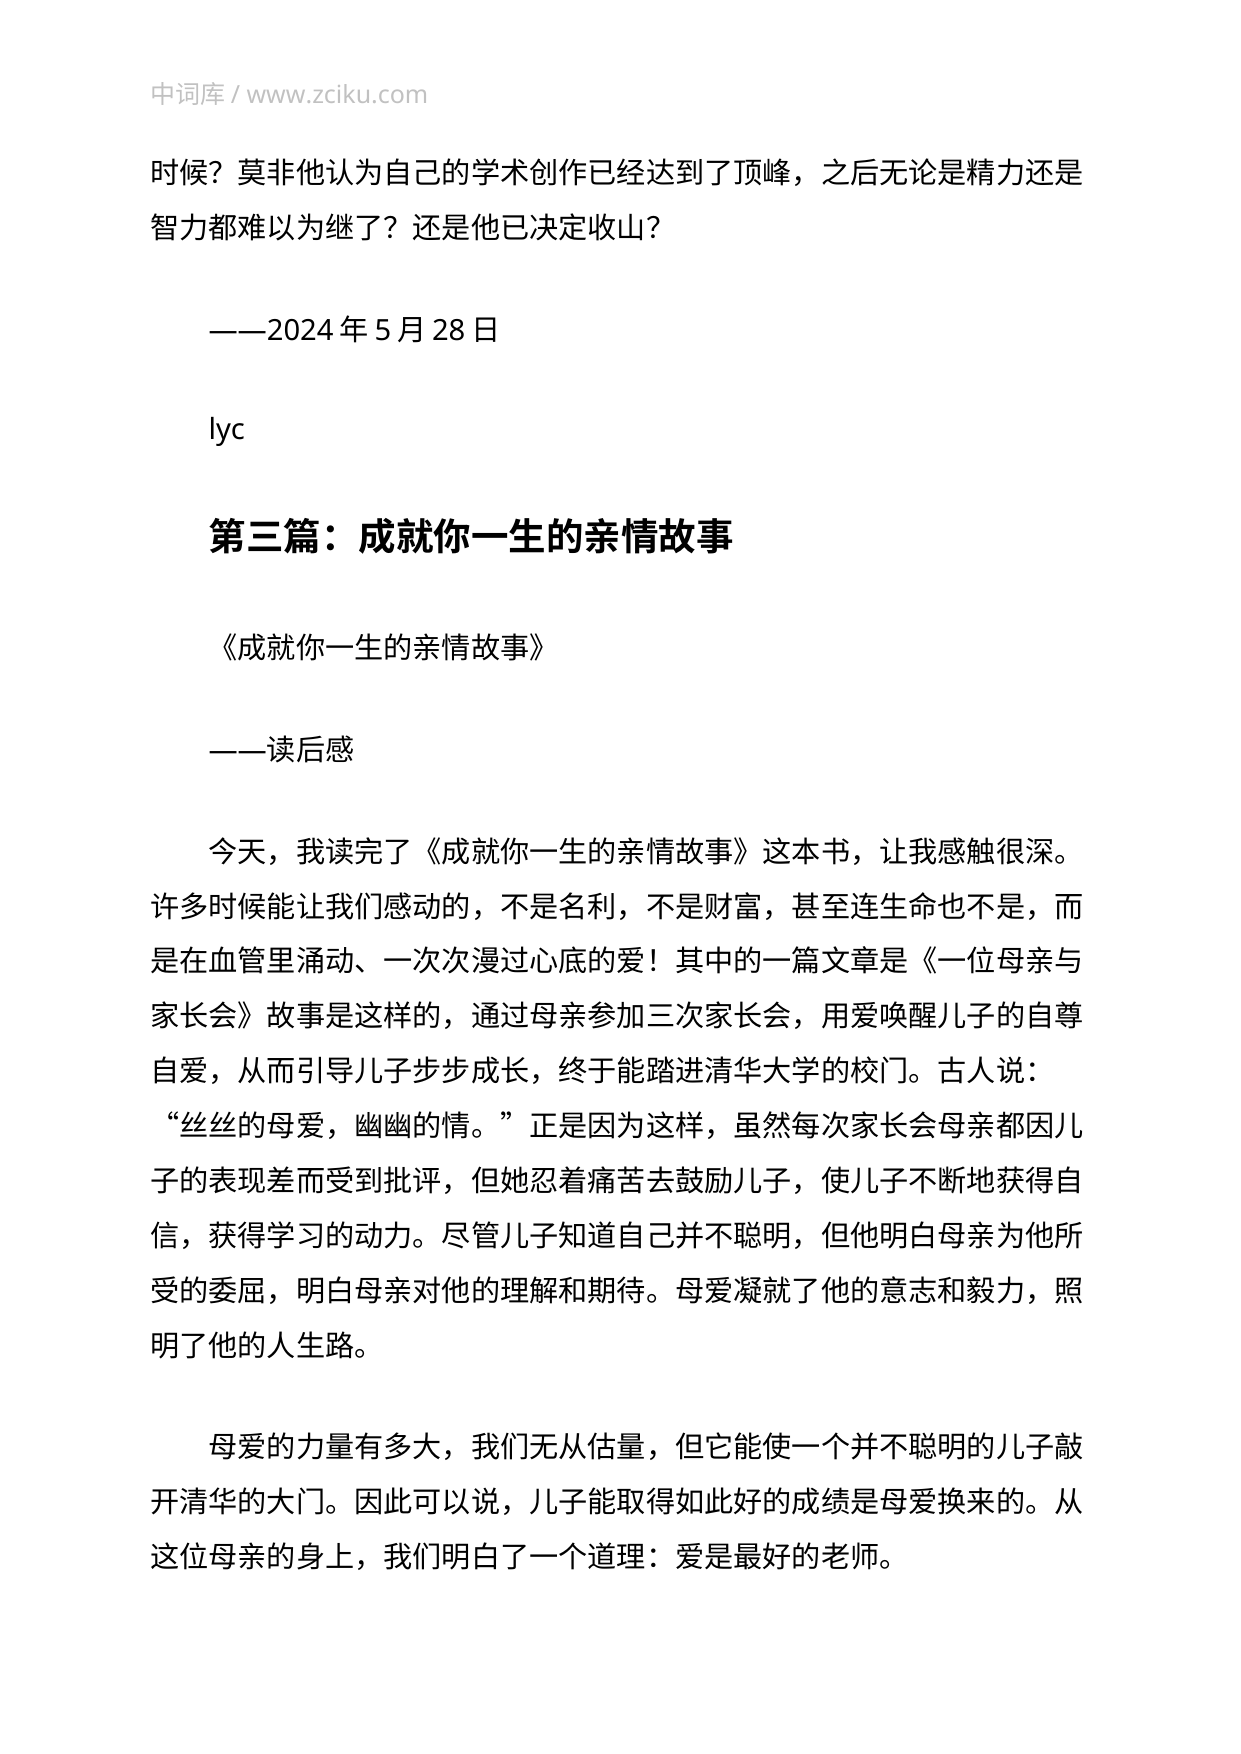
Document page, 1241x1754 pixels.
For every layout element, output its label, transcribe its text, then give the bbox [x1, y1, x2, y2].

text 第三篇：成就你一生的亲情故事 [150, 507, 1090, 561]
text 母爱的力量有多大，我们无从估量，但它能使一个并不聪明的儿子敲开清华的大门。因此可以说，儿子能取得如此好的成绩是母爱换来的。从这位母亲的身上，我们明白了一个道理：爱是最好的老师。 [150, 1424, 1090, 1576]
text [150, 150, 1090, 247]
text 今天，我读完了《成就你一生的亲情故事》这本书，让我感触很深。许多时候能让我们感动的，不是名利，不是财富，甚至连生命也不是，而是在血管里涌动、一次次漫过心底的爱！其中的一篇文章是《一位母亲与家长会》故事是这样的，通过母亲参加三次家长会，用爱唤醒儿子的自尊自爱，从而引导儿子步步成长，终于能踏进清华大学的校门。古人说：“丝丝的母爱，幽幽的情。”正是因为这样，虽然每次家长会母亲都因儿子的表现差而受到批评，但她忍着痛苦去鼓励儿子，使儿子不断地获得自信，获得学习的动力。尽管儿子知道自己并不聪明，但他明白母亲为他所受的委屈，明白母亲对他的理解和期待。母爱凝就了他的意志和毅力，照明了他的人生路。 [150, 828, 1090, 1364]
text 《成就你一生的亲情故事》 [150, 624, 1090, 667]
text ——2024年5月28日 [150, 307, 1090, 349]
text ——读后感 [150, 726, 1090, 769]
text lyc [150, 409, 1090, 448]
